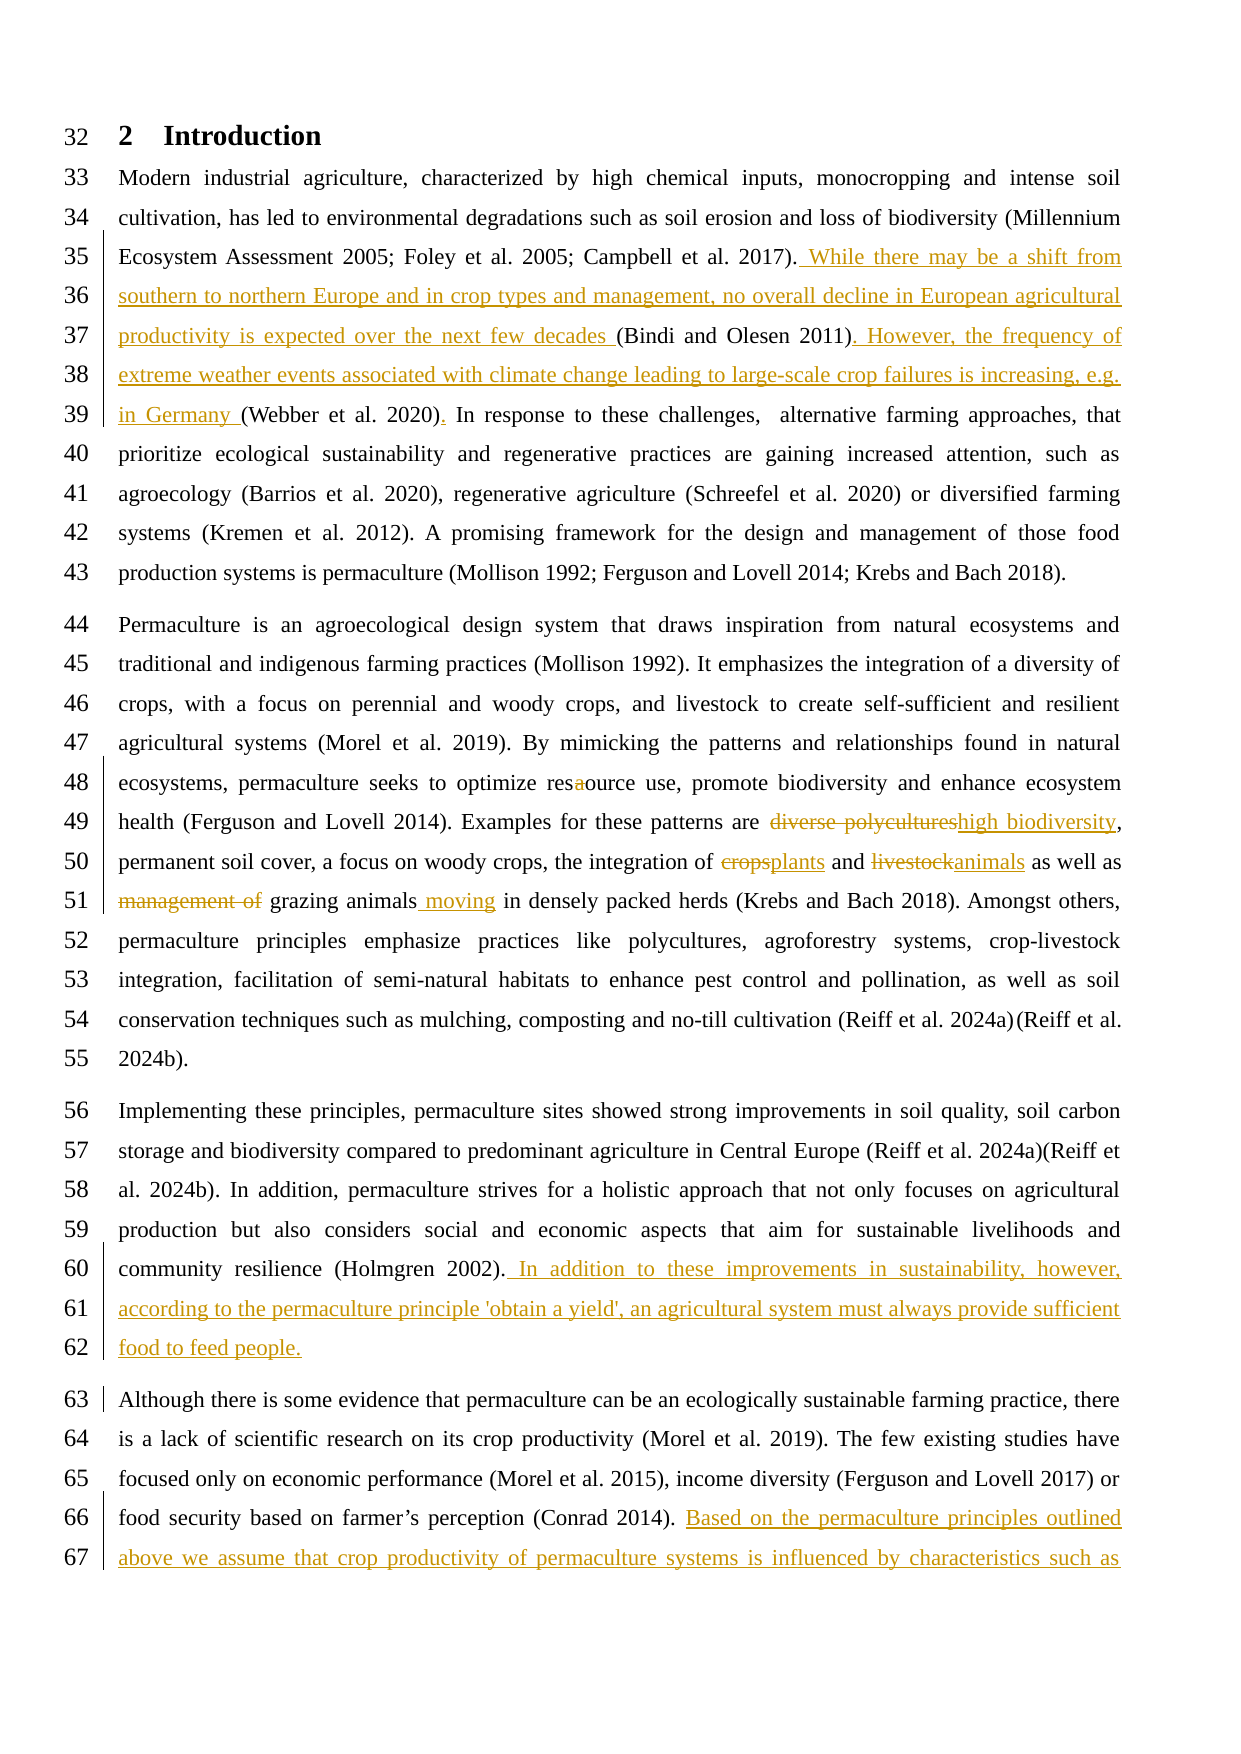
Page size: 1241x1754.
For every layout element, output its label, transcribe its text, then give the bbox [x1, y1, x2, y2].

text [118, 1386, 1122, 1570]
text Modern industrial agriculture, characterized by high chemical inputs, monocropping and intense soil cultivation, has led to environmental degradations such as soil erosion and loss of biodiversity (Millennium Ecosystem Assessment 2005; Foley et al. 2005; Campbell et al. 2017).(Bindi and Olesen 2011)(Webber et al. 2020) In response to these challenges, alternative farming approaches, that prioritize ecological sustainability and regenerative practices are gaining increased attention, such as agroecology (Barrios et al. 2020), regenerative agriculture (Schreefel et al. 2020) or diversified farming systems (Kremen et al. 2012). A promising framework for the design and management of those food production systems is permaculture (Mollison 1992; Ferguson and Lovell 2014; Krebs and Bach 2018). [118, 307, 1122, 585]
text Permaculture is an agroecological design system that draws inspiration from natural ecosystems and traditional and indigenous farming practices (Mollison 1992). It emphasizes the integration of a diversity of crops, with a focus on perennial and woody crops, and livestock to create self-sufficient and resilient agricultural systems (Morel et al. 2019). By mimicking the patterns and relationships found in natural ecosystems, permaculture seeks to optimize resource use, promote biodiversity and enhance ecosystem health (Ferguson and Lovell 2014). Examples for these patterns are , permanent soil cover, a focus on woody crops, the integration of and as well as grazing animals in densely packed herds (Krebs and Bach 2018). Amongst others, permaculture principles emphasize practices like polycultures, agroforestry systems, crop-livestock integration, facilitation of semi-natural habitats to enhance pest control and pollination, as well as soil conservation techniques such as mulching, composting and no-till cultivation (Reiff et al. 2024a)(Reiff et al. 2024b). [118, 611, 1122, 1072]
text Modern industrial agriculture, characterized by high chemical inputs, monocropping and intense soil cultivation, has led to environmental degradations such as soil erosion and loss of biodiversity (Millennium Ecosystem Assessment 2005; Foley et al. 2005; Campbell et al. 2017).(Bindi and Olesen 2011)(Webber et al. 2020) In response to these challenges, alternative farming approaches, that prioritize ecological sustainability and regenerative practices are gaining increased attention, such as agroecology (Barrios et al. 2020), regenerative agriculture (Schreefel et al. 2020) or diversified farming systems (Kremen et al. 2012). A promising framework for the design and management of those food production systems is permaculture (Mollison 1992; Ferguson and Lovell 2014; Krebs and Bach 2018). [118, 164, 1122, 305]
text Introduction [118, 118, 1122, 152]
text Implementing these principles, permaculture sites showed strong improvements in soil quality, soil carbon storage and biodiversity compared to predominant agriculture in Central Europe (Reiff et al. 2024a)(Reiff et al. 2024b). In addition, permaculture strives for a holistic approach that not only focuses on agricultural production but also considers social and economic aspects that aim for sustainable livelihoods and community resilience (Holmgren 2002). [118, 1097, 1122, 1360]
